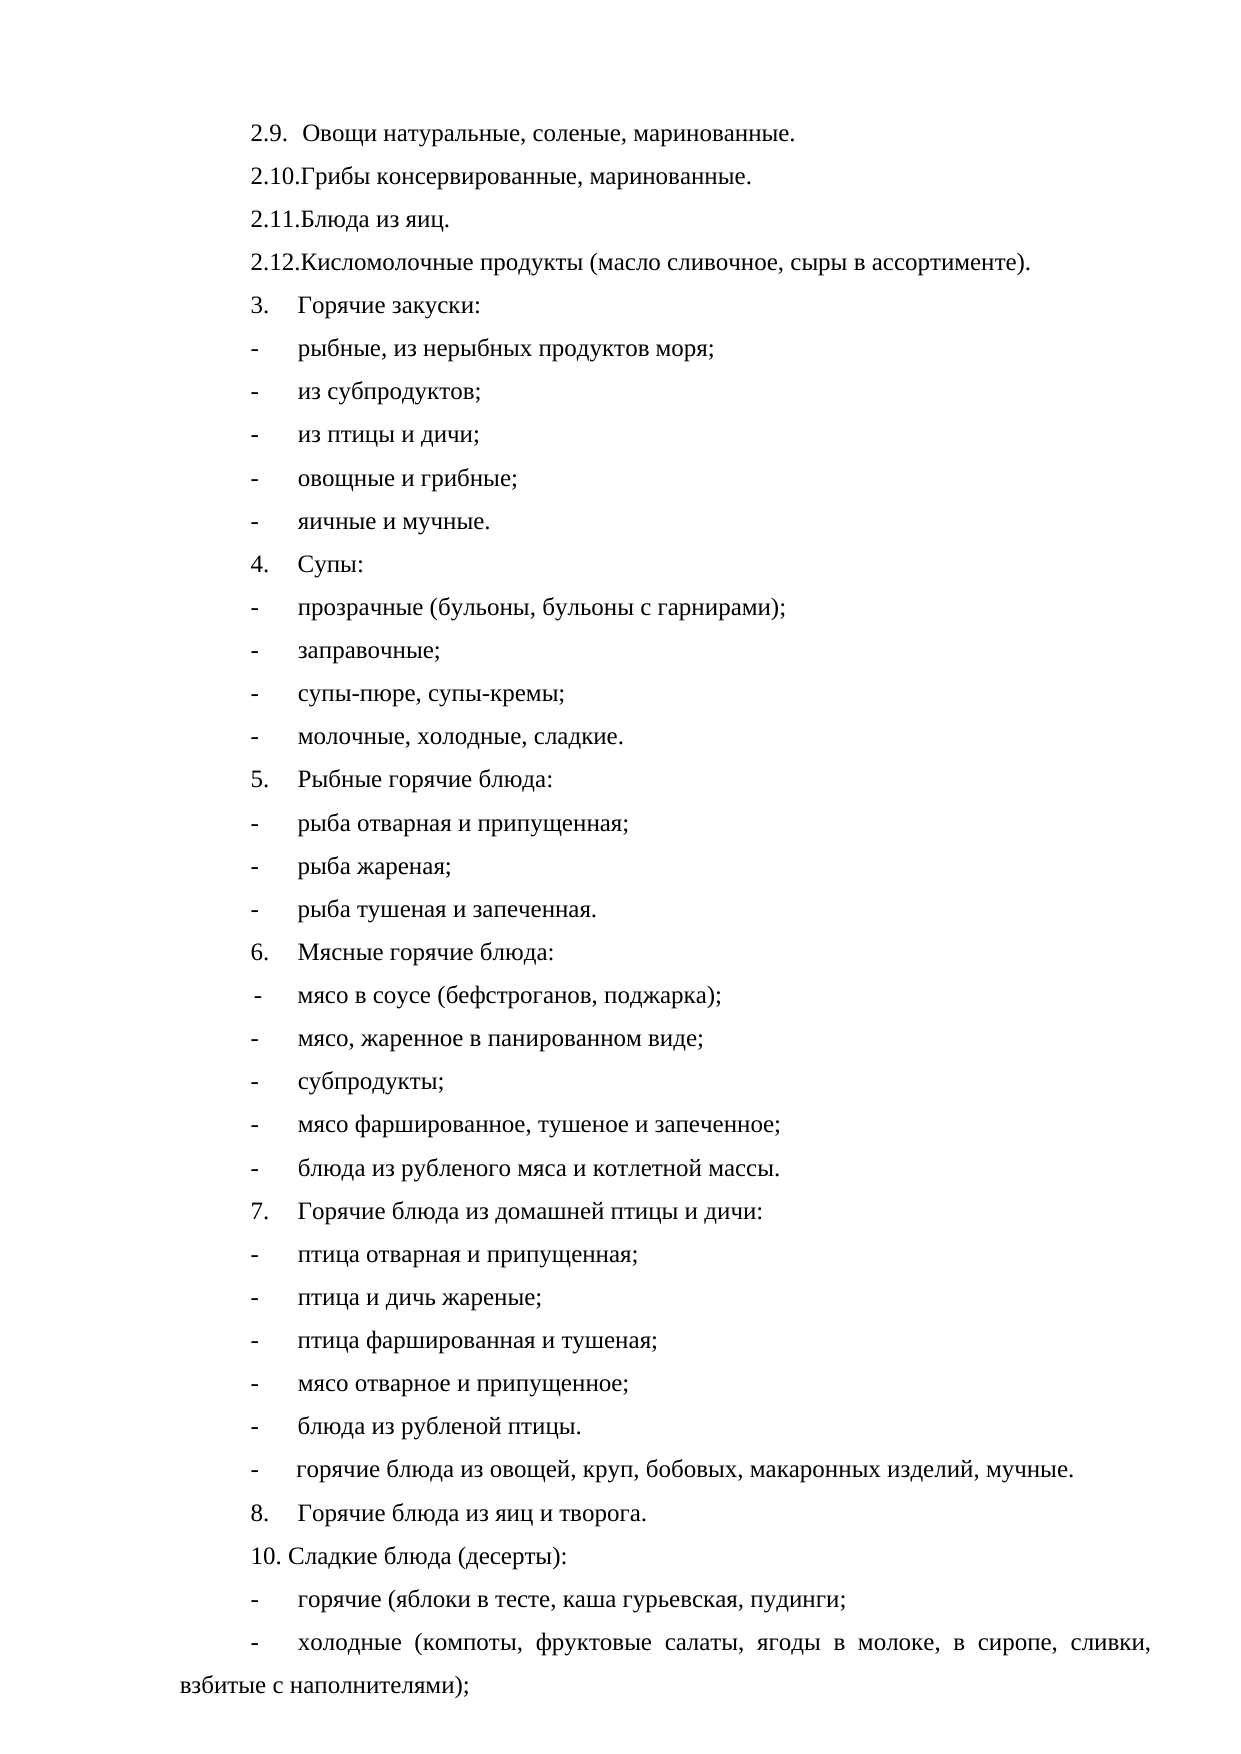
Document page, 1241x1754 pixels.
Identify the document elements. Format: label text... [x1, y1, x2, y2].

list Супы: [179, 549, 1152, 578]
text - холодные (компоты, фруктовые салаты, ягоды в молоке, в сиропе, сливки, взбитые с наполнителями); [179, 1627, 1152, 1699]
text - молочные, холодные, сладкие. [179, 721, 1152, 750]
text - из субпродуктов; [179, 376, 1152, 405]
text - овощные и грибные; [179, 463, 1152, 491]
text - супы-пюре, супы-кремы; [179, 678, 1152, 707]
text - мясо фаршированное, тушеное и запеченное; [179, 1109, 1152, 1138]
text - птица отварная и припущенная; [179, 1239, 1152, 1268]
text - яичные и мучные. [179, 506, 1152, 534]
text - птица фаршированная и тушеная; [179, 1325, 1152, 1354]
list Рыбные горячие блюда: [179, 764, 1152, 793]
list Горячие блюда из яиц и творога. [179, 1498, 1152, 1526]
text - рыба отварная и припущенная; [179, 808, 1152, 836]
text - субпродукты; [179, 1066, 1152, 1095]
list Горячие блюда из домашней птицы и дичи: [179, 1196, 1152, 1224]
text 10. Сладкие блюда (десерты): [179, 1541, 1152, 1569]
text - горячие (яблоки в тесте, каша гурьевская, пудинги; [179, 1584, 1152, 1613]
text - блюда из рубленой птицы. [179, 1411, 1152, 1440]
text - рыба тушеная и запеченная. [179, 894, 1152, 923]
text - птица и дичь жареные; [179, 1282, 1152, 1311]
text - заправочные; [179, 635, 1152, 664]
text - блюда из рубленого мяса и котлетной массы. [179, 1153, 1152, 1181]
text - рыбные, из нерыбных продуктов моря; [179, 333, 1152, 362]
text - горячие блюда из овощей, круп, бобовых, макаронных изделий, мучные. [250, 1454, 1152, 1483]
text 2.12.Кисломолочные продукты (масло сливочное, сыры в ассортименте). [179, 247, 1152, 276]
text - мясо отварное и припущенное; [179, 1368, 1152, 1397]
text - рыба жареная; [179, 851, 1152, 879]
list Горячие закуски: [179, 290, 1152, 319]
text 2.11.Блюда из яиц. [179, 204, 1152, 233]
text 2.9. Овощи натуральные, соленые, маринованные. [179, 118, 1152, 146]
text - прозрачные (бульоны, бульоны с гарнирами); [179, 592, 1152, 621]
text 2.10.Грибы консервированные, маринованные. [179, 161, 1152, 189]
text - мясо в соусе (бефстроганов, поджарка); [179, 980, 1152, 1009]
text - мясо, жаренное в панированном виде; [179, 1023, 1152, 1052]
text - из птицы и дичи; [179, 419, 1152, 448]
list Мясные горячие блюда: [179, 937, 1152, 966]
